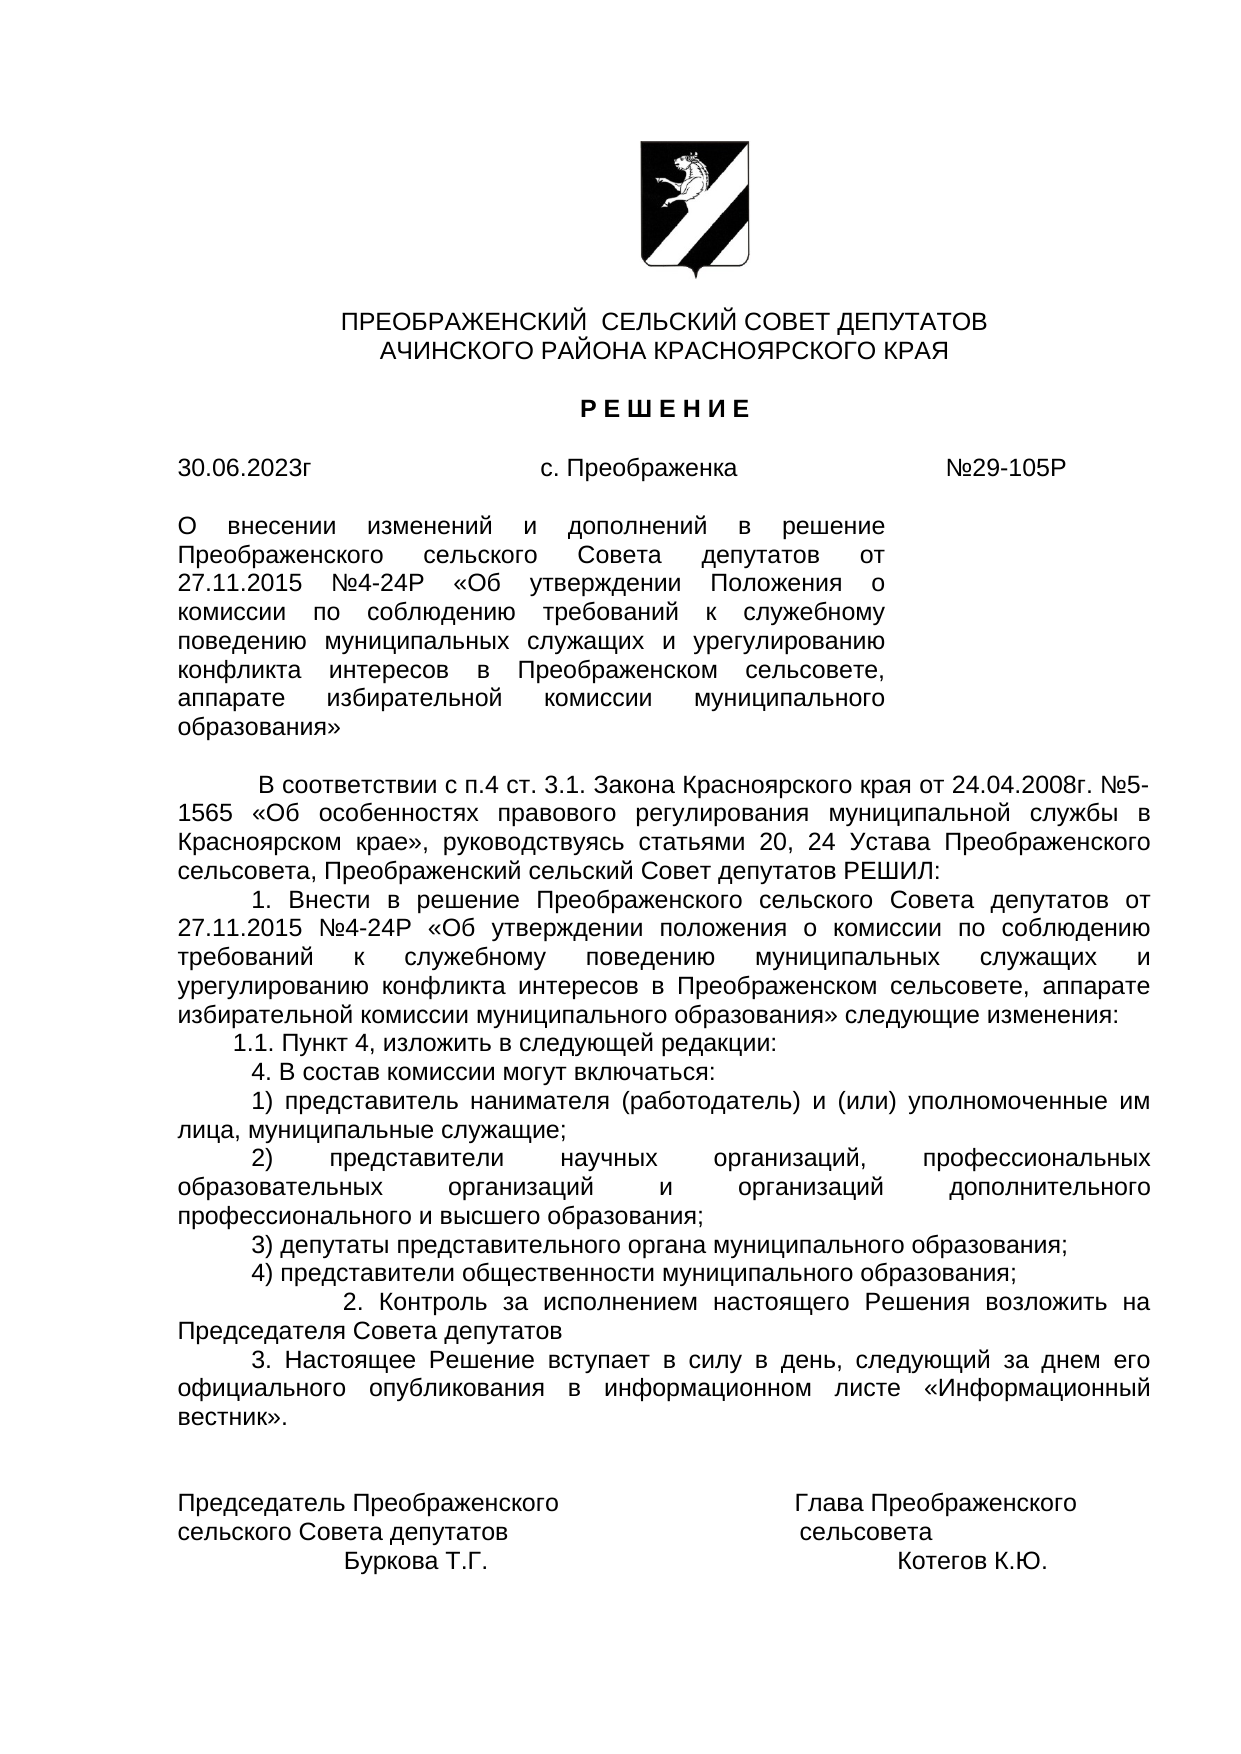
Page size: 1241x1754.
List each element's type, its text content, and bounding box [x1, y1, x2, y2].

text 2. Контроль за исполнением настоящего Решения возложить на Председателя Совета депутатов [177, 1287, 1152, 1345]
text Буркова Т.Г. Котегов К.Ю. [177, 1546, 1152, 1575]
text Председатель Преображенского Глава Преображенского [177, 1488, 1152, 1517]
text 1) представитель нанимателя (работодатель) и (или) уполномоченные им лица, муниципальные служащие; [177, 1086, 1152, 1143]
picture [639, 141, 751, 280]
text 2) представители научных организаций, профессиональных образовательных организаций и организаций дополнительного профессионального и высшего образования; [177, 1143, 1152, 1230]
text 30.06.2023г с. Преображенка №29-105Р [177, 453, 1152, 482]
text 1.1. Пункт 4, изложить в следующей редакции: [177, 1028, 1152, 1057]
title О внесении изменений и дополнений в решение Преображенского сельского Совета депутатов от 27.11.2015 №4-24Р «Об утверждении Положения о комиссии по соблюдению требований к служебному поведению муниципальных служащих и урегулированию конфликта интересов в Преображенском сельсовете, аппарате избирательной комиссии муниципального образования» [177, 511, 886, 741]
text 3. Настоящее Решение вступает в силу в день, следующий за днем его официального опубликования в информационном листе «Информационный вестник». [177, 1345, 1152, 1431]
text 4. В состав комиссии могут включаться: [177, 1057, 1152, 1086]
text АЧИНСКОГО РАЙОНА КРАСНОЯРСКОГО КРАЯ [177, 336, 1152, 365]
text ПРЕОБРАЖЕНСКИЙ СЕЛЬСКИЙ СОВЕТ ДЕПУТАТОВ [177, 307, 1152, 336]
text сельского Совета депутатов сельсовета [177, 1517, 1152, 1546]
text 3) депутаты представительного органа муниципального образования; [177, 1230, 1152, 1258]
text Р Е Ш Е Н И Е [177, 394, 1152, 425]
text 4) представители общественности муниципального образования; [177, 1258, 1152, 1287]
title В соответствии с п.4 ст. 3.1. Закона Красноярского края от 24.04.2008г. №5-1565 «Об особенностях правового регулирования муниципальной службы в Красноярском крае», руководствуясь статьями 20, 24 Устава Преображенского сельсовета, Преображенский сельский Совет депутатов РЕШИЛ: [177, 770, 1152, 885]
text 1. Внести в решение Преображенского сельского Совета депутатов от 27.11.2015 №4-24Р «Об утверждении положения о комиссии по соблюдению требований к служебному поведению муниципальных служащих и урегулированию конфликта интересов в Преображенском сельсовете, аппарате избирательной комиссии муниципального образования» следующие изменения: [177, 885, 1152, 1028]
